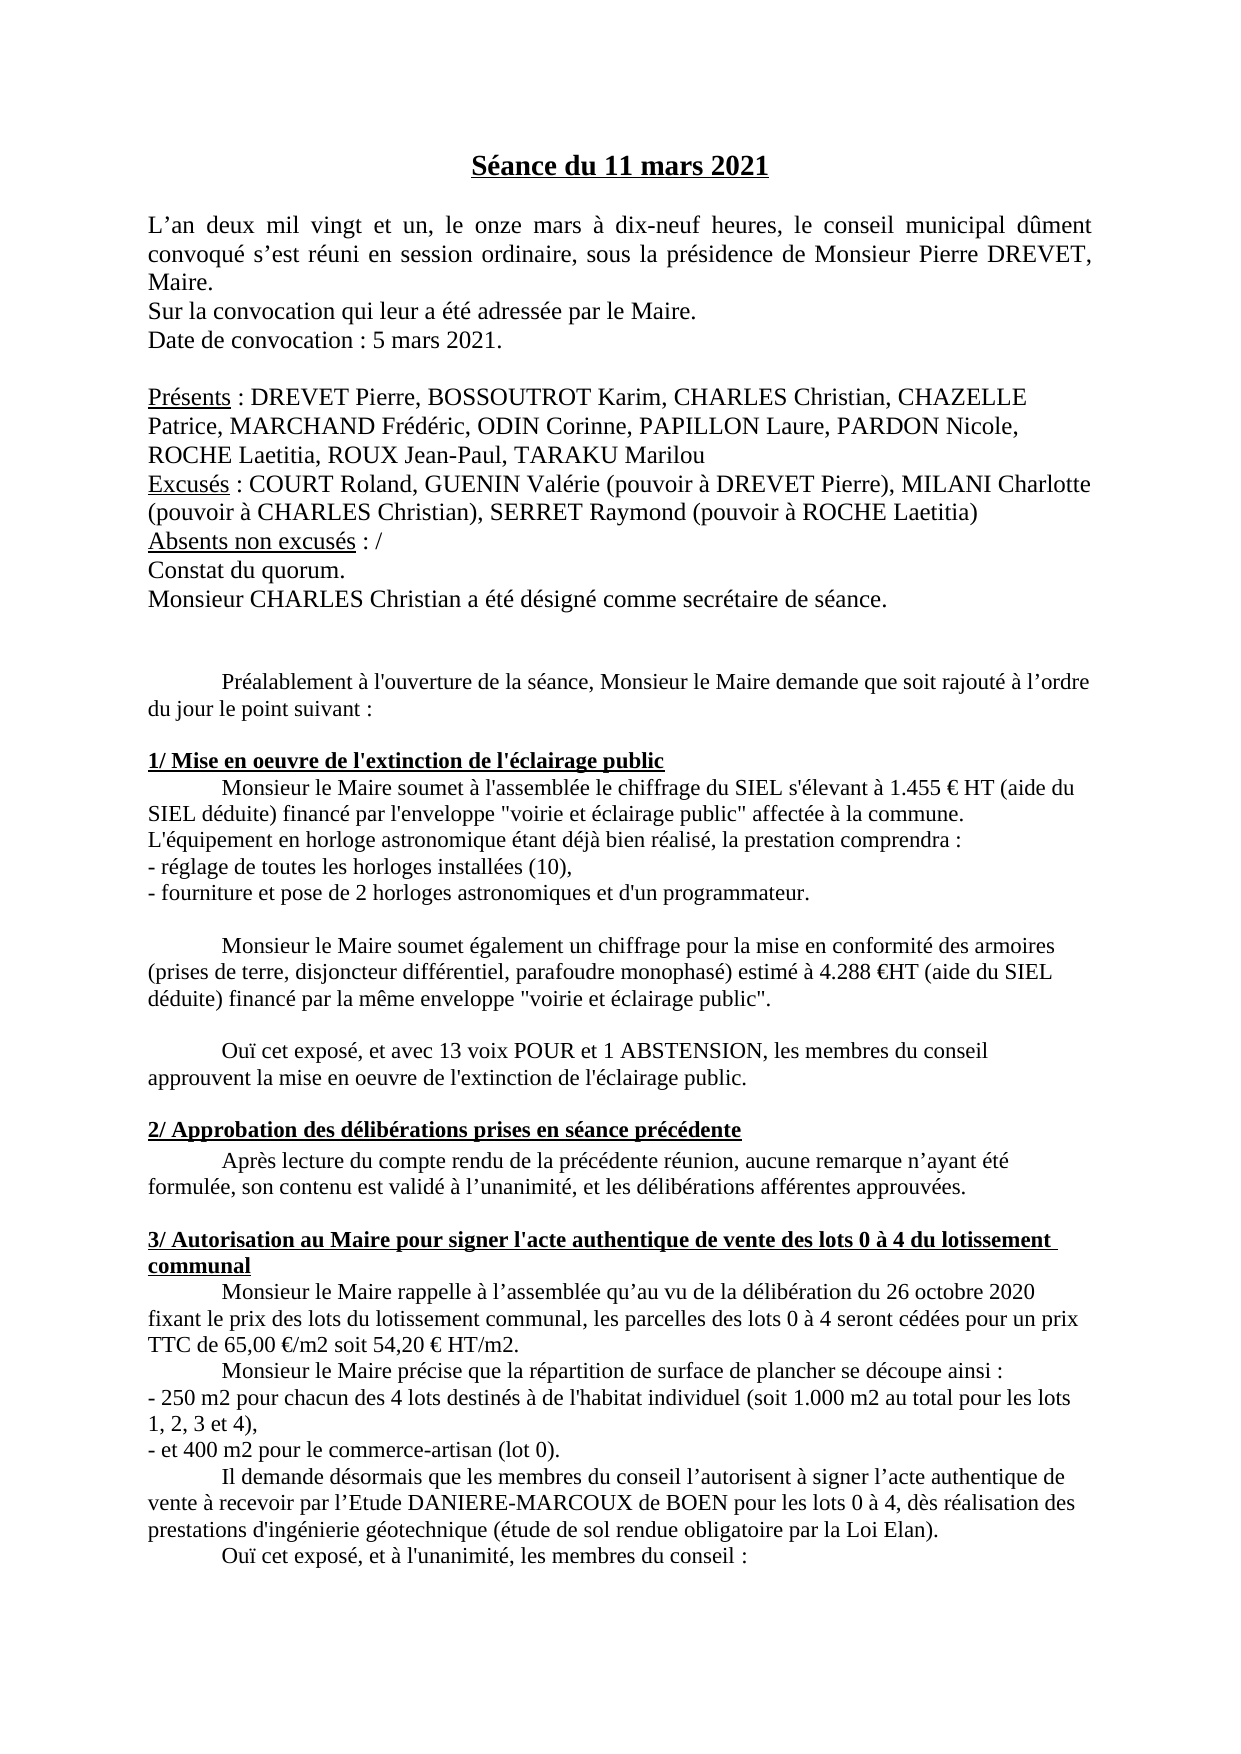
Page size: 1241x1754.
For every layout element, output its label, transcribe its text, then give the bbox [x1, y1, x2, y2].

text - fourniture et pose de 2 horloges astronomiques et d'un programmateur. [148, 879, 1093, 906]
text - 250 m2 pour chacun des 4 lots destinés à de l'habitat individuel (soit 1.000 m2 au total pour les lots 1, 2, 3 et 4), [148, 1384, 1093, 1437]
text Préalablement à l'ouverture de la séance, Monsieur le Maire demande que soit rajouté à l’ordre du jour le point suivant : [148, 668, 1093, 721]
text Excusés : COURT Roland, GUENIN Valérie (pouvoir à DREVET Pierre), MILANI Charlotte (pouvoir à CHARLES Christian), SERRET Raymond (pouvoir à ROCHE Laetitia) [148, 469, 1093, 526]
text Présents : DREVET Pierre, BOSSOUTROT Karim, CHARLES Christian, CHAZELLE Patrice, MARCHAND Frédéric, ODIN Corinne, PAPILLON Laure, PARDON Nicole, ROCHE Laetitia, ROUX Jean-Paul, TARAKU Marilou [148, 382, 1093, 469]
text Monsieur CHARLES Christian a été désigné comme secrétaire de séance. [148, 584, 1093, 612]
text - réglage de toutes les horloges installées (10), [148, 853, 1093, 879]
text Il demande désormais que les membres du conseil l’autorisent à signer l’acte authentique de vente à recevoir par l’Etude DANIERE-MARCOUX de BOEN pour les lots 0 à 4, dès réalisation des prestations d'ingénierie géotechnique (étude de sol rendue obligatoire par la Loi Elan). [148, 1463, 1093, 1542]
text Monsieur le Maire précise que la répartition de surface de plancher se découpe ainsi : [148, 1357, 1093, 1384]
text Date de convocation : 5 mars 2021. [148, 325, 1093, 354]
text Ouï cet exposé, et à l'unanimité, les membres du conseil : [148, 1542, 1093, 1568]
text Ouï cet exposé, et avec 13 voix POUR et 1 ABSTENSION, les membres du conseil approuvent la mise en oeuvre de l'extinction de l'éclairage public. [148, 1037, 1093, 1090]
text Absents non excusés : / [148, 526, 1093, 555]
text 2/ Approbation des délibérations prises en séance précédente [148, 1116, 1093, 1143]
text L’an deux mil vingt et un, le onze mars à dix-neuf heures, le conseil municipal dûment convoqué s’est réuni en session ordinaire, sous la présidence de Monsieur Pierre DREVET, Maire. [148, 210, 1093, 296]
text 1/ Mise en oeuvre de l'extinction de l'éclairage public [148, 747, 1093, 774]
text Séance du 11 mars 2021 [148, 148, 1093, 181]
text Monsieur le Maire soumet à l'assemblée le chiffrage du SIEL s'élevant à 1.455 € HT (aide du SIEL déduite) financé par l'enveloppe "voirie et éclairage public" affectée à la commune. L'équipement en horloge astronomique étant déjà bien réalisé, la prestation comprendra : [148, 774, 1093, 853]
text Constat du quorum. [148, 555, 1093, 584]
text 3/ Autorisation au Maire pour signer l'acte authentique de vente des lots 0 à 4 du lotissement communal [148, 1226, 1093, 1278]
text - et 400 m2 pour le commerce-artisan (lot 0). [148, 1437, 1093, 1463]
text Après lecture du compte rendu de la précédente réunion, aucune remarque n’ayant été formulée, son contenu est validé à l’unanimité, et les délibérations afférentes approuvées. [148, 1147, 1093, 1199]
text Monsieur le Maire soumet également un chiffrage pour la mise en conformité des armoires (prises de terre, disjoncteur différentiel, parafoudre monophasé) estimé à 4.288 €HT (aide du SIEL déduite) financé par la même enveloppe "voirie et éclairage public". [148, 932, 1093, 1011]
text Monsieur le Maire rappelle à l’assemblée qu’au vu de la délibération du 26 octobre 2020 fixant le prix des lots du lotissement communal, les parcelles des lots 0 à 4 seront cédées pour un prix TTC de 65,00 €/m2 soit 54,20 € HT/m2. [148, 1278, 1093, 1357]
text Sur la convocation qui leur a été adressée par le Maire. [148, 296, 1093, 325]
